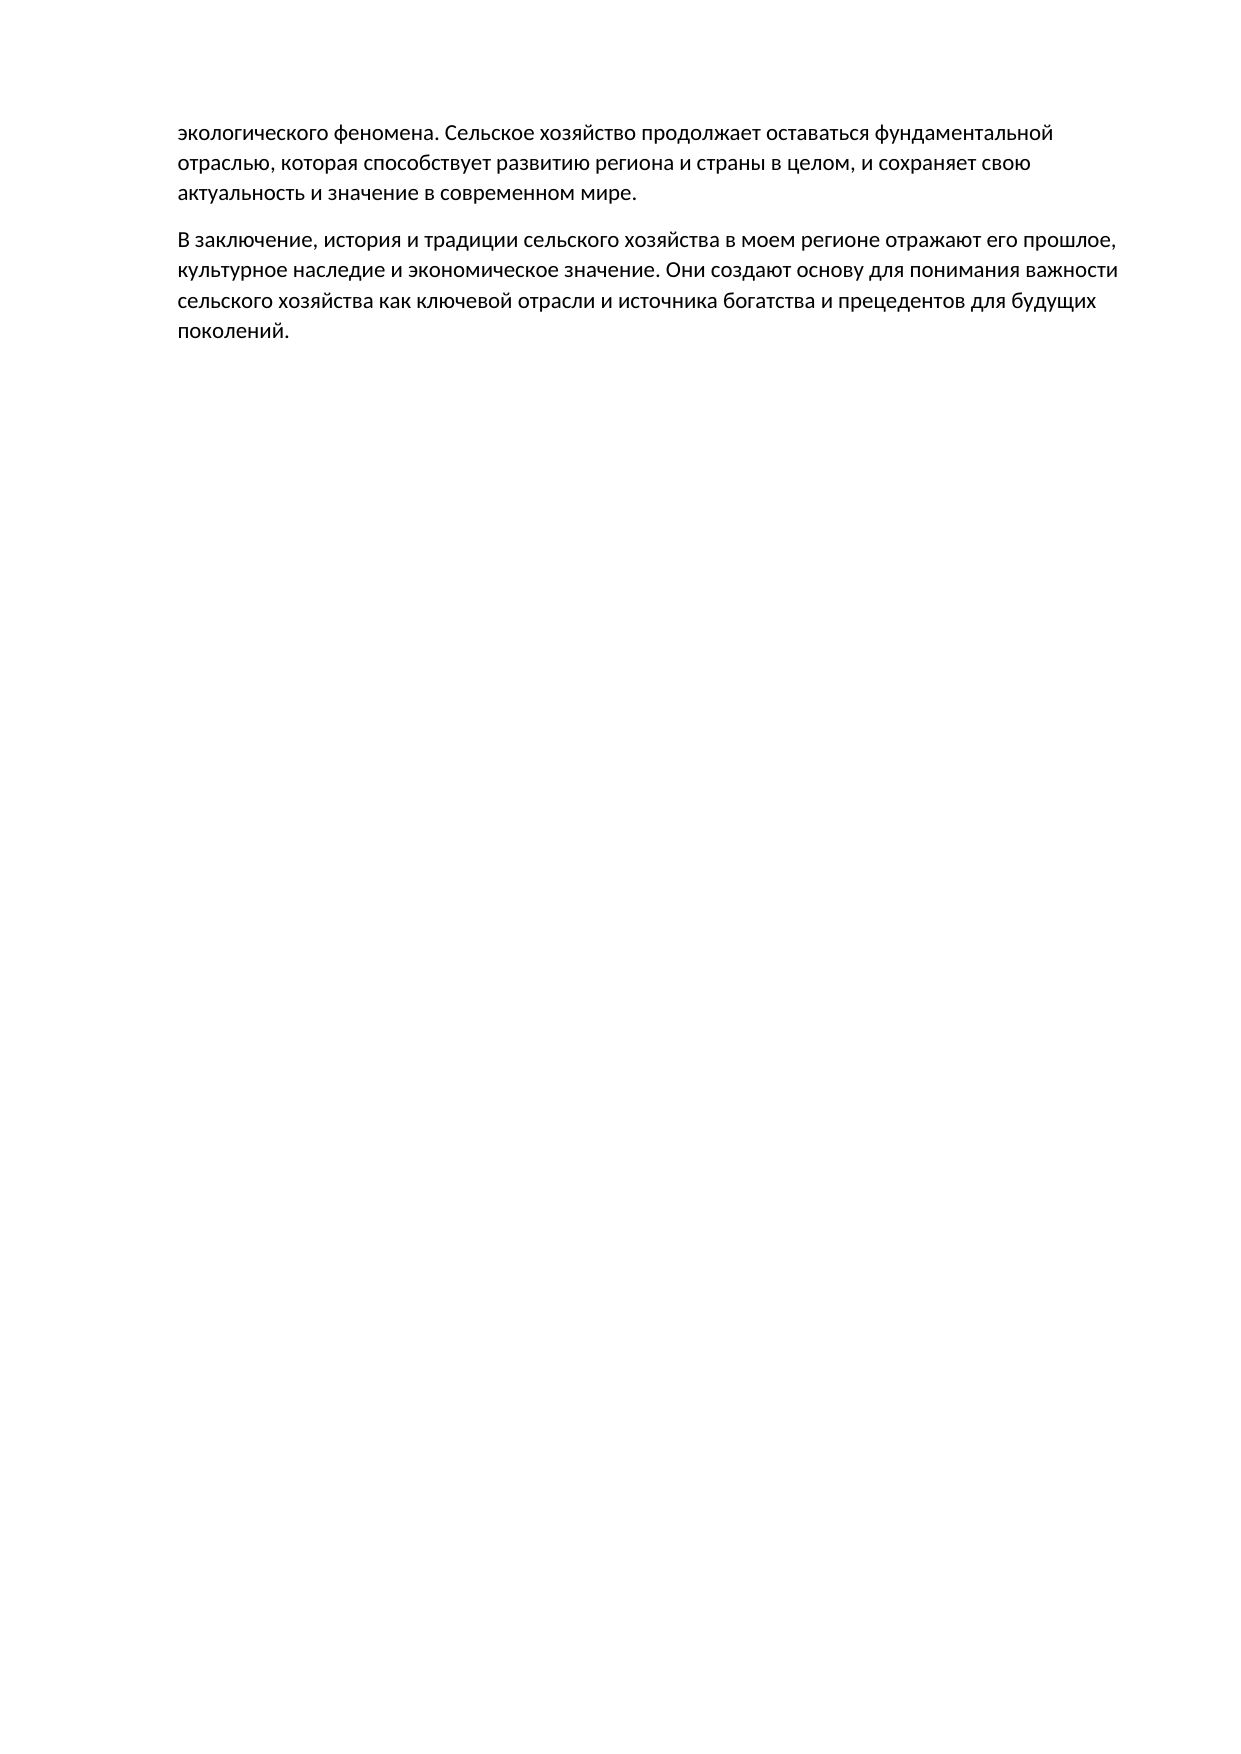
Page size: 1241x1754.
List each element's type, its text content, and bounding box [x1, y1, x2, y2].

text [177, 118, 1152, 207]
text В заключение, история и традиции сельского хозяйства в моем регионе отражают его прошлое, культурное наследие и экономическое значение. Они создают основу для понимания важности сельского хозяйства как ключевой отрасли и источника богатства и прецедентов для будущих поколений. [177, 225, 1152, 344]
